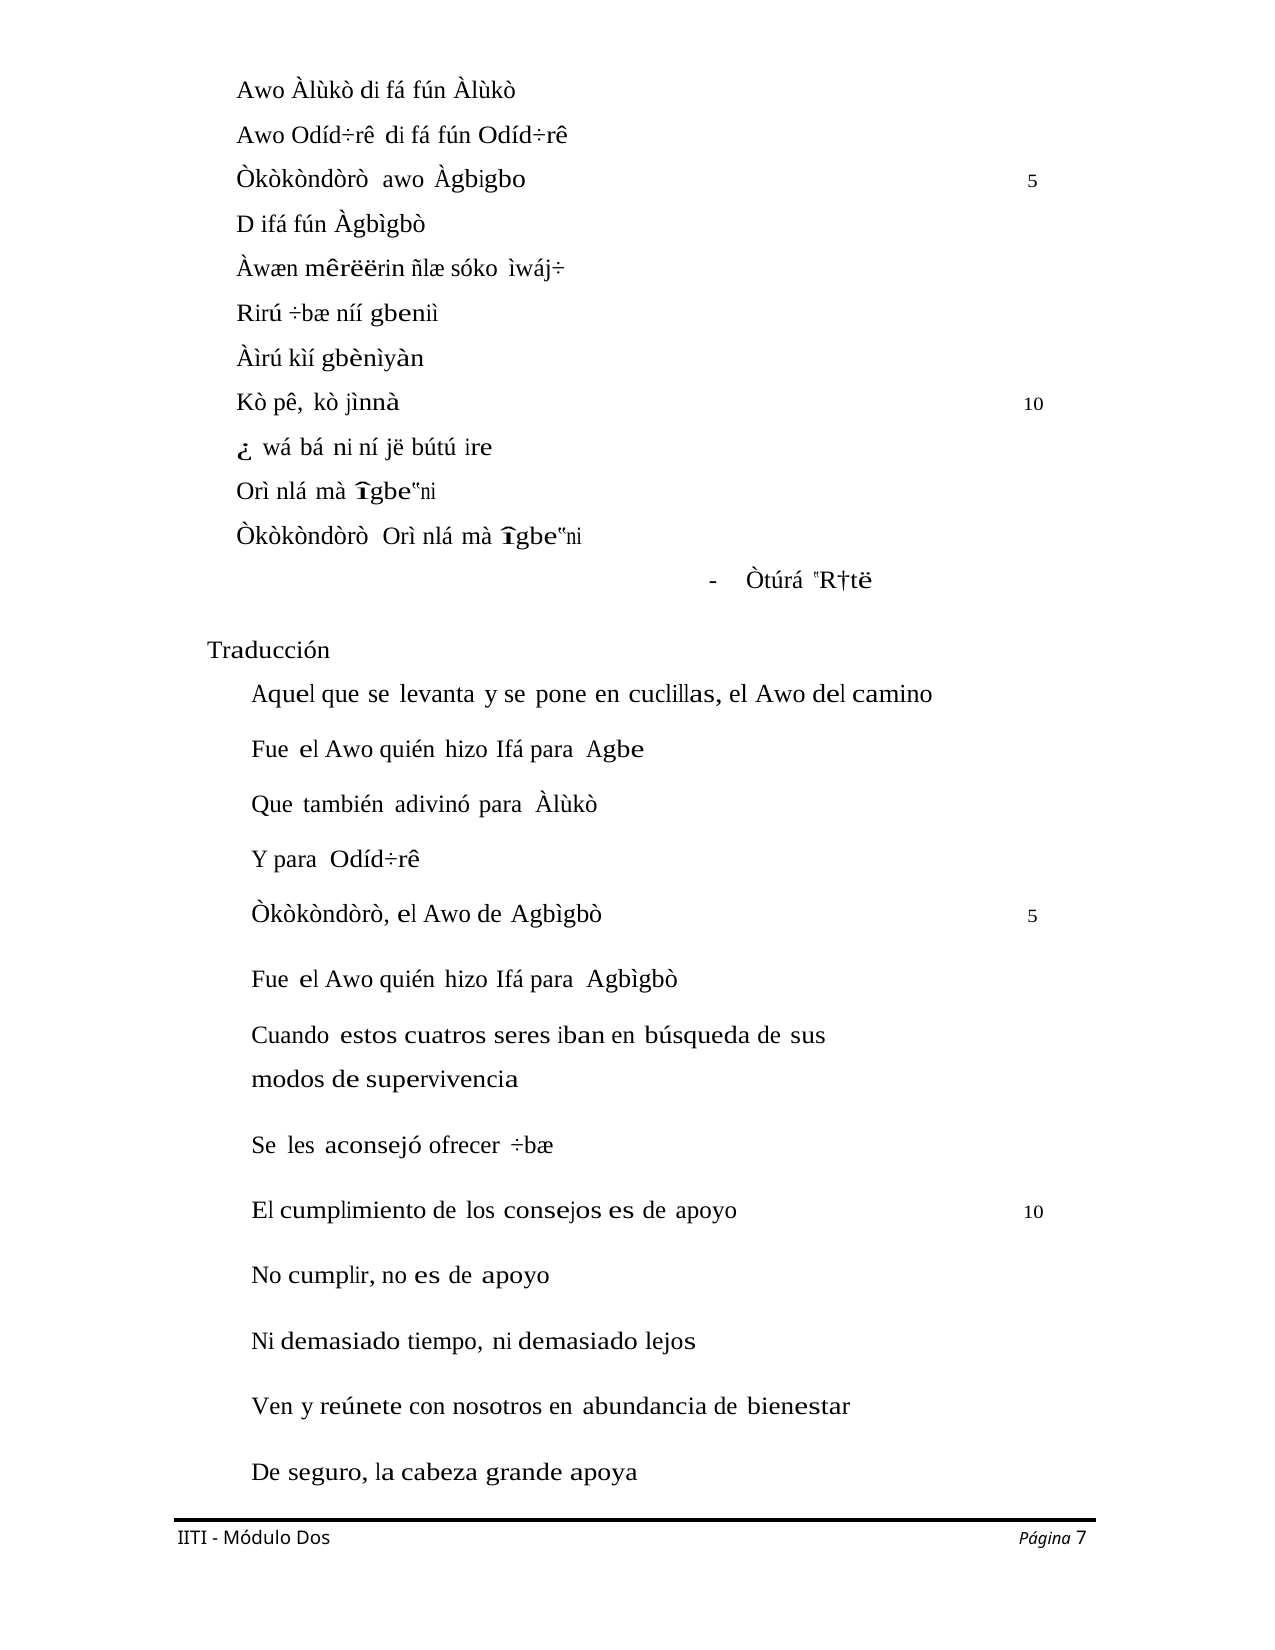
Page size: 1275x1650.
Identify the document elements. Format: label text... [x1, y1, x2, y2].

text Ni demasiado tiempo, ni demasiado lejos [251, 1326, 1104, 1355]
text D ifá fún Àgbìgbò [236, 208, 1104, 238]
text Ven y reúnete con nosotros en abundancia de bienestar [251, 1391, 1104, 1420]
text No cumplir, no es de apoyo [251, 1260, 1104, 1289]
text Que también adivinó para Àlùkò [251, 789, 1104, 818]
text - Òtúrá ‟R†të [709, 565, 1104, 594]
text ¿ wá bá ni ní jë bútú ire [236, 432, 1104, 460]
text Cuando estos cuatros seres iban en búsqueda de sus modos de supervivencia [251, 1020, 846, 1093]
text Awo Odíd÷rê di fá fún Odíd÷rê [236, 120, 1104, 148]
text Aquel que se levanta y se pone en cuclillas, el Awo del camino [251, 678, 1104, 708]
text Kò pê, kò jìnnà 10 [236, 387, 1104, 416]
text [251, 1457, 1104, 1484]
text Fue el Awo quién hizo Ifá para Agbe [251, 734, 1104, 763]
text IITI - Módulo Dos Página 7 [177, 1525, 1104, 1550]
text El cumplimiento de los consejos es de apoyo 10 [251, 1195, 1104, 1224]
text Àìrú kìí gbènìyàn [236, 343, 1104, 371]
text Òkòkòndòrò Orì nlá mà îgbe‟ni [236, 520, 1104, 549]
text Fue el Awo quién hizo Ifá para Agbìgbò [251, 963, 1104, 993]
text Òkòkòndòrò awo Àgbigbo 5 [236, 163, 1104, 193]
text Awo Àlùkò di fá fún Àlùkò [236, 75, 1104, 104]
text Àwæn mêrëërin ñlæ sóko ìwáj÷ Rirú ÷bæ níí gbeniì [236, 253, 573, 326]
text Se les aconsejó ofrecer ÷bæ [251, 1130, 1104, 1158]
text Orì nlá mà îgbe‟ni [236, 476, 1104, 505]
text Òkòkòndòrò, el Awo de Agbìgbò 5 [251, 898, 1104, 928]
text Y para Odíd÷rê [251, 844, 1104, 873]
text Traducción [207, 635, 1104, 663]
